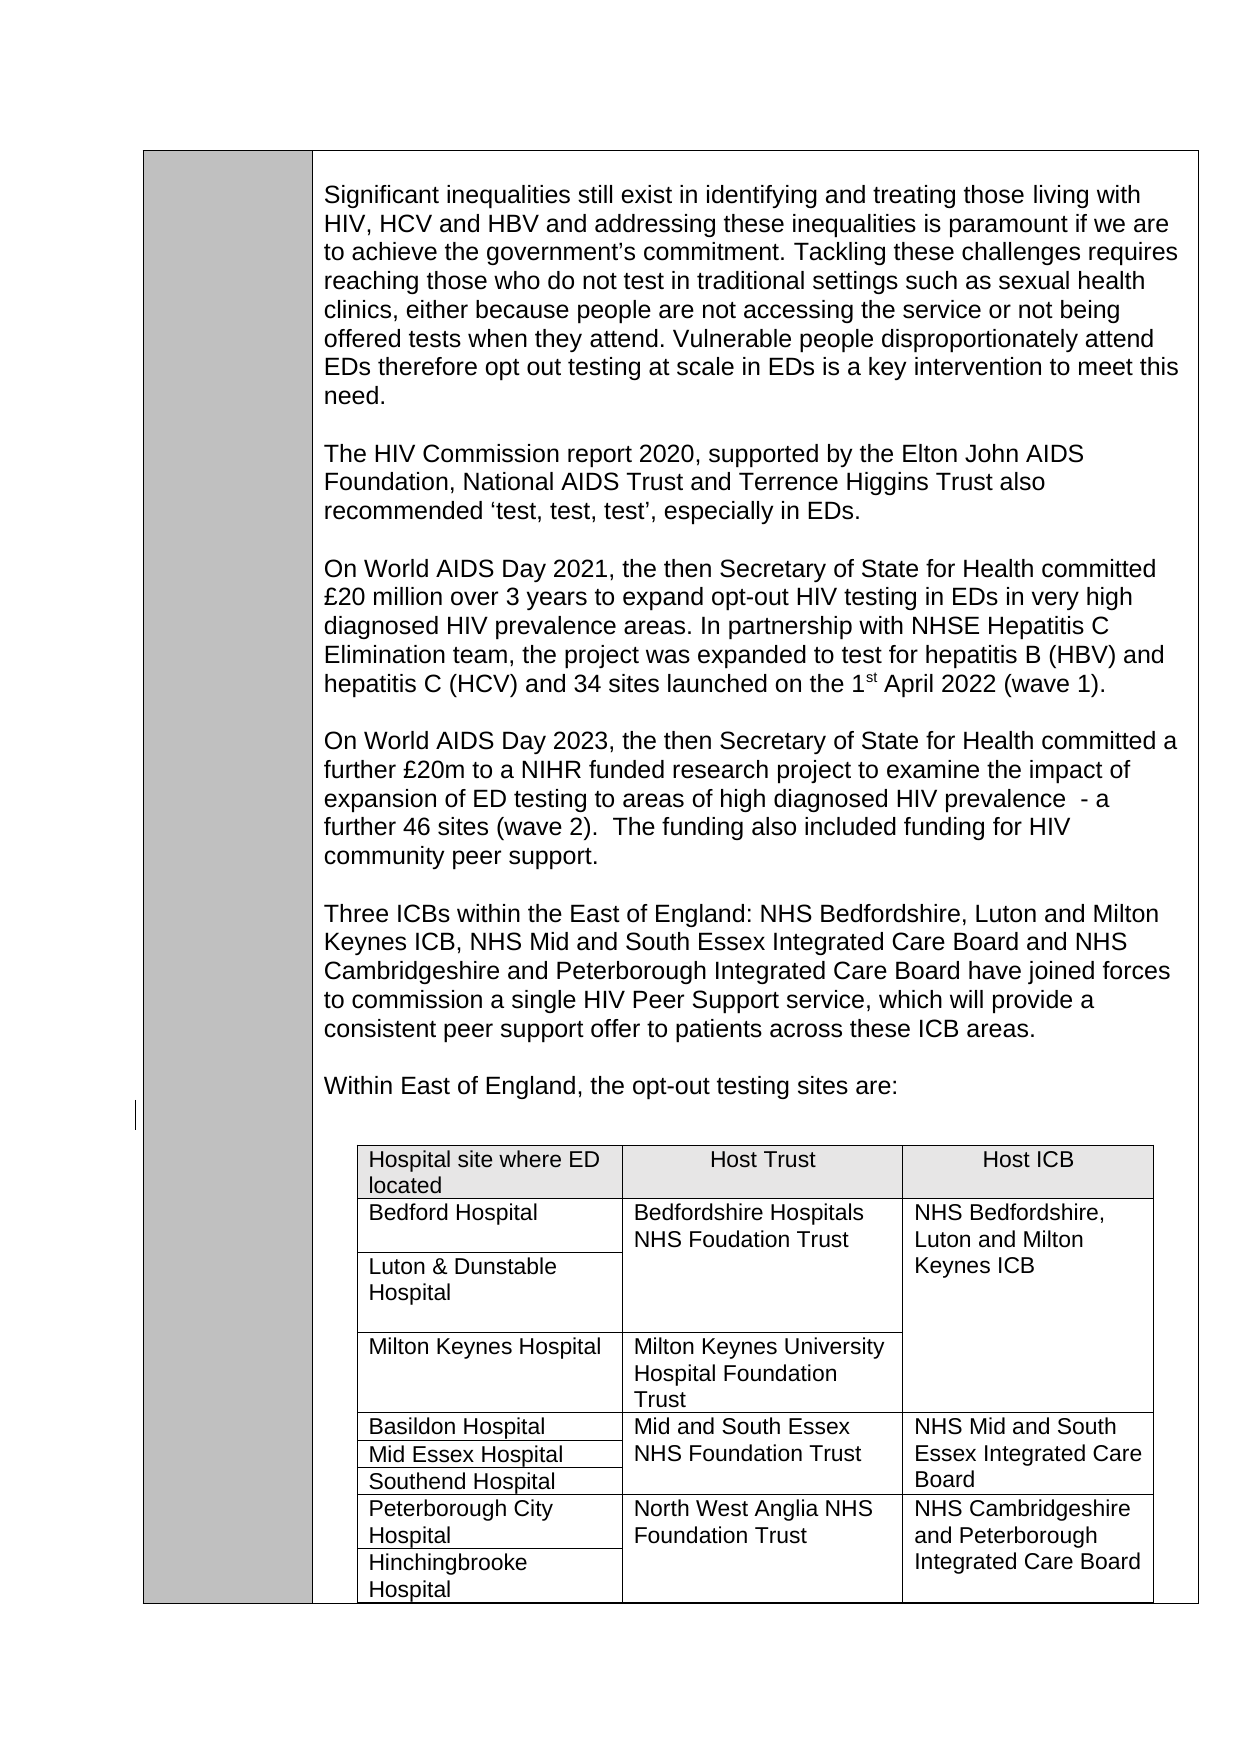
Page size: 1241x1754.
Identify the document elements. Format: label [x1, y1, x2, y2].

table_cell [313, 151, 1198, 1603]
table_cell [144, 151, 312, 1603]
